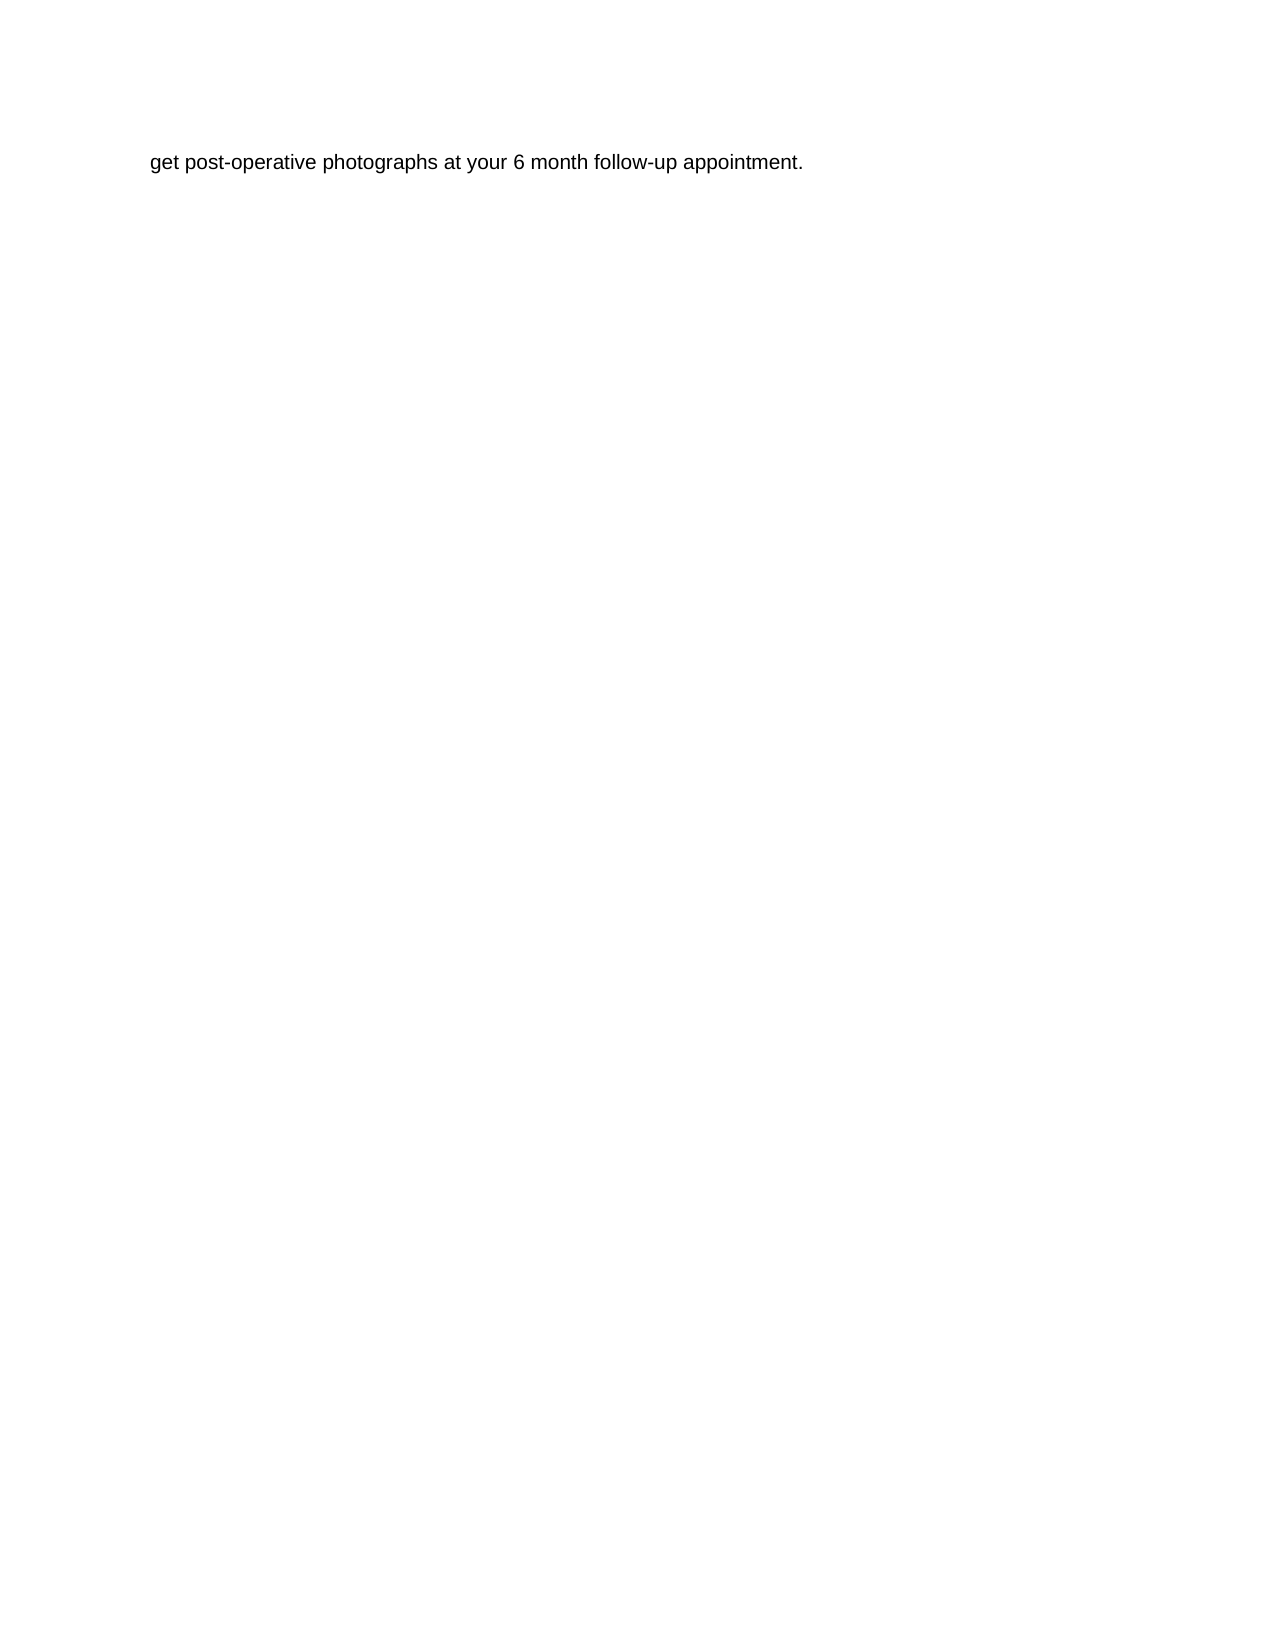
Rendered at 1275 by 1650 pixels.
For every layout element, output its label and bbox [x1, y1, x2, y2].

text [150, 150, 1125, 174]
